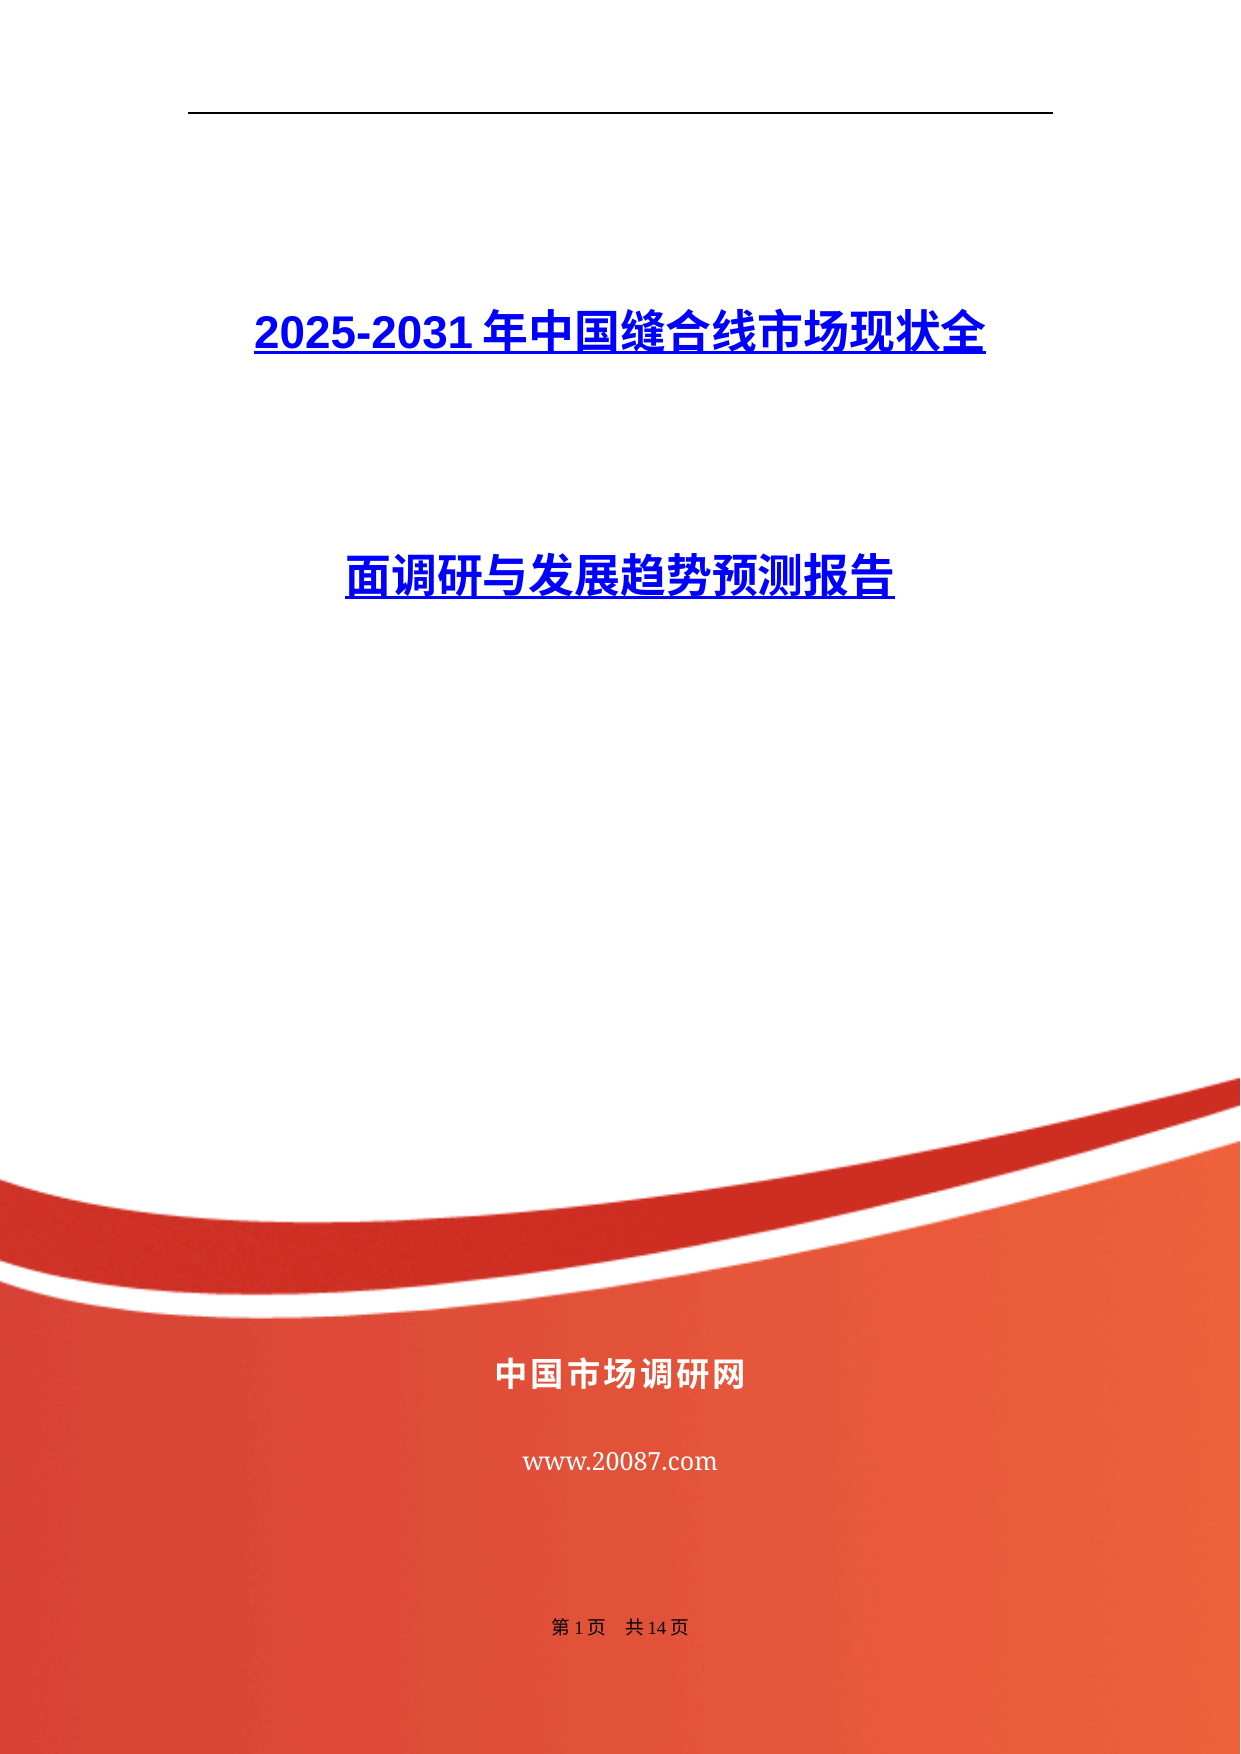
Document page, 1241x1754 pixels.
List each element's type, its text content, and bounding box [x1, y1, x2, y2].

text www.20087.com [187, 1428, 1053, 1493]
subtitle 中国市场调研网 [187, 1339, 1053, 1404]
picture [0, 1006, 1241, 1754]
table_header 2025-2031年中国缝合线市场现状全面调研与发展趋势预测报告 [188, 207, 1053, 773]
